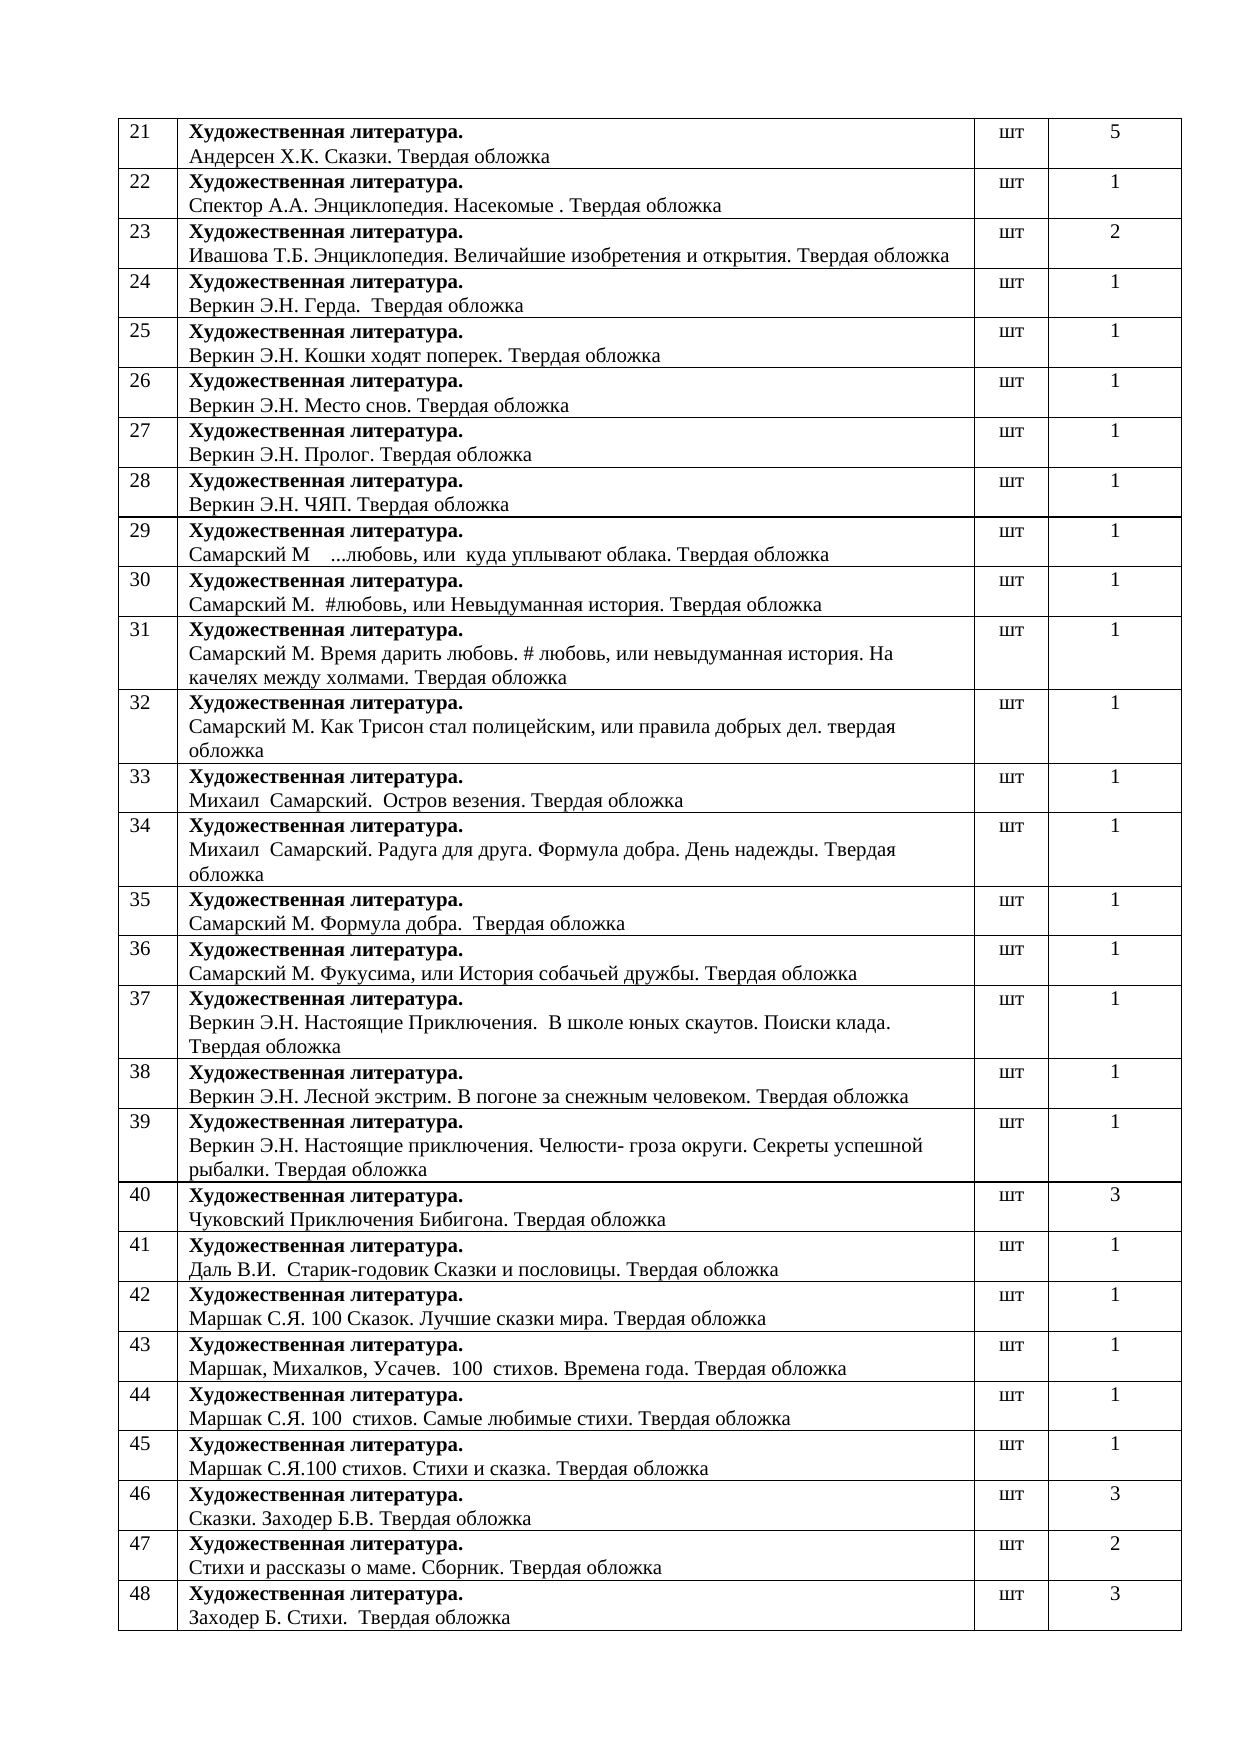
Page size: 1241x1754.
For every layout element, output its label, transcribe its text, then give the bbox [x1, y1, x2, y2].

table_cell Художественная литература. Веркин Э.Н. Лесной экстрим. В погоне за снежным человеком. Твердая обложка [178, 1059, 974, 1108]
table_cell шт [975, 318, 1048, 367]
table_cell шт [975, 269, 1048, 317]
table_cell Художественная литература. Маршак, Михалков, Усачев. 100 стихов. Времена года. Твердая обложка [178, 1332, 974, 1381]
table_cell 25 [119, 318, 177, 367]
table_cell Художественная литература. Маршак С.Я.100 стихов. Стихи и сказка. Твердая обложка [178, 1431, 974, 1480]
table_cell 1 [1049, 269, 1181, 317]
table_cell 32 [119, 690, 177, 762]
table_cell 1 [1049, 1282, 1181, 1331]
table_cell Художественная литература. Веркин Э.Н. Настоящие приключения. Челюсти- гроза округи. Секреты успешной рыбалки. Твердая обложка [178, 1109, 974, 1181]
table_cell 1 [1049, 936, 1181, 985]
table_cell Художественная литература. Веркин Э.Н. ЧЯП. Твердая обложка [178, 468, 974, 516]
table_cell 1 [1049, 764, 1181, 812]
table_cell шт [975, 986, 1048, 1058]
table_cell 3 [1049, 1481, 1181, 1530]
table_cell шт [975, 617, 1048, 689]
table_cell шт [975, 219, 1048, 267]
table_cell 35 [119, 887, 177, 935]
table_cell шт [975, 468, 1048, 516]
table_cell 1 [1049, 468, 1181, 516]
table_cell 21 [119, 119, 177, 168]
table_cell 5 [1049, 119, 1181, 168]
table_cell шт [975, 887, 1048, 935]
table_cell шт [975, 1382, 1048, 1430]
table_cell Художественная литература. Веркин Э.Н. Место снов. Твердая обложка [178, 368, 974, 417]
table_cell Художественная литература. Веркин Э.Н. Кошки ходят поперек. Твердая обложка [178, 318, 974, 367]
table_cell 37 [119, 986, 177, 1058]
table_cell шт [975, 567, 1048, 616]
table_cell 1 [1049, 1109, 1181, 1181]
table_cell 29 [119, 518, 177, 566]
table_cell шт [975, 1282, 1048, 1331]
table_cell шт [975, 936, 1048, 985]
table_cell шт [975, 1183, 1048, 1231]
table_cell 1 [1049, 318, 1181, 367]
table_cell 47 [119, 1531, 177, 1580]
table_cell 26 [119, 368, 177, 417]
table_cell 1 [1049, 1059, 1181, 1108]
table_cell Художественная литература. Сказки. Заходер Б.В. Твердая обложка [178, 1481, 974, 1530]
table_cell 27 [119, 418, 177, 467]
table_cell 36 [119, 936, 177, 985]
table_cell Художественная литература. Веркин Э.Н. Настоящие Приключения. В школе юных скаутов. Поиски клада. Твердая обложка [178, 986, 974, 1058]
table_cell Художественная литература. Самарский М. #любовь, или Невыдуманная история. Твердая обложка [178, 567, 974, 616]
table_cell 22 [119, 169, 177, 218]
table_cell 1 [1049, 518, 1181, 566]
table_cell 31 [119, 617, 177, 689]
table_cell шт [975, 1531, 1048, 1580]
table_cell Художественная литература. Самарский М ...любовь, или куда уплывают облака. Твердая обложка [178, 518, 974, 566]
table_cell шт [975, 764, 1048, 812]
table_cell 1 [1049, 1232, 1181, 1281]
table_cell 48 [119, 1581, 177, 1629]
table_cell Художественная литература. Михаил Самарский. Остров везения. Твердая обложка [178, 764, 974, 812]
table_cell Художественная литература. Самарский М. Время дарить любовь. # любовь, или невыдуманная история. На качелях между холмами. Твердая обложка [178, 617, 974, 689]
table_cell шт [975, 1332, 1048, 1381]
table_cell шт [975, 1059, 1048, 1108]
table_cell 1 [1049, 986, 1181, 1058]
table_cell 1 [1049, 1431, 1181, 1480]
table_cell Художественная литература. Веркин Э.Н. Герда. Твердая обложка [178, 269, 974, 317]
table_cell 1 [1049, 813, 1181, 886]
table_cell Художественная литература. Спектор А.А. Энциклопедия. Насекомые . Твердая обложка [178, 169, 974, 218]
table_cell Художественная литература. Самарский М. Формула добра. Твердая обложка [178, 887, 974, 935]
table_cell 34 [119, 813, 177, 886]
table_cell 1 [1049, 1332, 1181, 1381]
table_cell 45 [119, 1431, 177, 1480]
table_cell шт [975, 813, 1048, 886]
table_cell 44 [119, 1382, 177, 1430]
table_cell 1 [1049, 567, 1181, 616]
table_cell 3 [1049, 1581, 1181, 1629]
table_cell 38 [119, 1059, 177, 1108]
table_cell 1 [1049, 169, 1181, 218]
table_cell шт [975, 119, 1048, 168]
table_cell 43 [119, 1332, 177, 1381]
table_cell Художественная литература. Заходер Б. Стихи. Твердая обложка [178, 1581, 974, 1629]
table_cell 30 [119, 567, 177, 616]
table_cell 33 [119, 764, 177, 812]
table_cell 1 [1049, 418, 1181, 467]
table_cell 1 [1049, 887, 1181, 935]
table_cell 24 [119, 269, 177, 317]
table_cell 41 [119, 1232, 177, 1281]
table_cell Художественная литература. Веркин Э.Н. Пролог. Твердая обложка [178, 418, 974, 467]
table_cell Художественная литература. Ивашова Т.Б. Энциклопедия. Величайшие изобретения и открытия. Твердая обложка [178, 219, 974, 267]
table_cell шт [975, 368, 1048, 417]
table_cell Художественная литература. Михаил Самарский. Радуга для друга. Формула добра. День надежды. Твердая обложка [178, 813, 974, 886]
table_cell 46 [119, 1481, 177, 1530]
table_cell Художественная литература. Даль В.И. Старик-годовик Сказки и пословицы. Твердая обложка [178, 1232, 974, 1281]
table_cell 2 [1049, 219, 1181, 267]
table_cell 1 [1049, 1382, 1181, 1430]
table_cell 42 [119, 1282, 177, 1331]
table_cell 2 [1049, 1531, 1181, 1580]
table_cell шт [975, 169, 1048, 218]
table_cell Художественная литература. Маршак С.Я. 100 стихов. Самые любимые стихи. Твердая обложка [178, 1382, 974, 1430]
table_cell 1 [1049, 690, 1181, 762]
table_cell 40 [119, 1183, 177, 1231]
table_cell 1 [1049, 368, 1181, 417]
table_cell 1 [1049, 617, 1181, 689]
table_cell Художественная литература. Самарский М. Фукусима, или История собачьей дружбы. Твердая обложка [178, 936, 974, 985]
table_cell шт [975, 1581, 1048, 1629]
table_cell 28 [119, 468, 177, 516]
table_cell шт [975, 690, 1048, 762]
table_cell 3 [1049, 1183, 1181, 1231]
table_cell шт [975, 518, 1048, 566]
table_cell 23 [119, 219, 177, 267]
table_cell Художественная литература. Чуковский Приключения Бибигона. Твердая обложка [178, 1183, 974, 1231]
table_cell 39 [119, 1109, 177, 1181]
table_cell шт [975, 418, 1048, 467]
table_cell Художественная литература. Маршак С.Я. 100 Сказок. Лучшие сказки мира. Твердая обложка [178, 1282, 974, 1331]
table_cell шт [975, 1109, 1048, 1181]
table_cell Художественная литература. Стихи и рассказы о маме. Сборник. Твердая обложка [178, 1531, 974, 1580]
table_cell Художественная литература. Самарский М. Как Трисон стал полицейским, или правила добрых дел. твердая обложка [178, 690, 974, 762]
table_cell шт [975, 1481, 1048, 1530]
table_cell шт [975, 1431, 1048, 1480]
table_cell Художественная литература. Андерсен Х.К. Сказки. Твердая обложка [178, 119, 974, 168]
table_cell шт [975, 1232, 1048, 1281]
